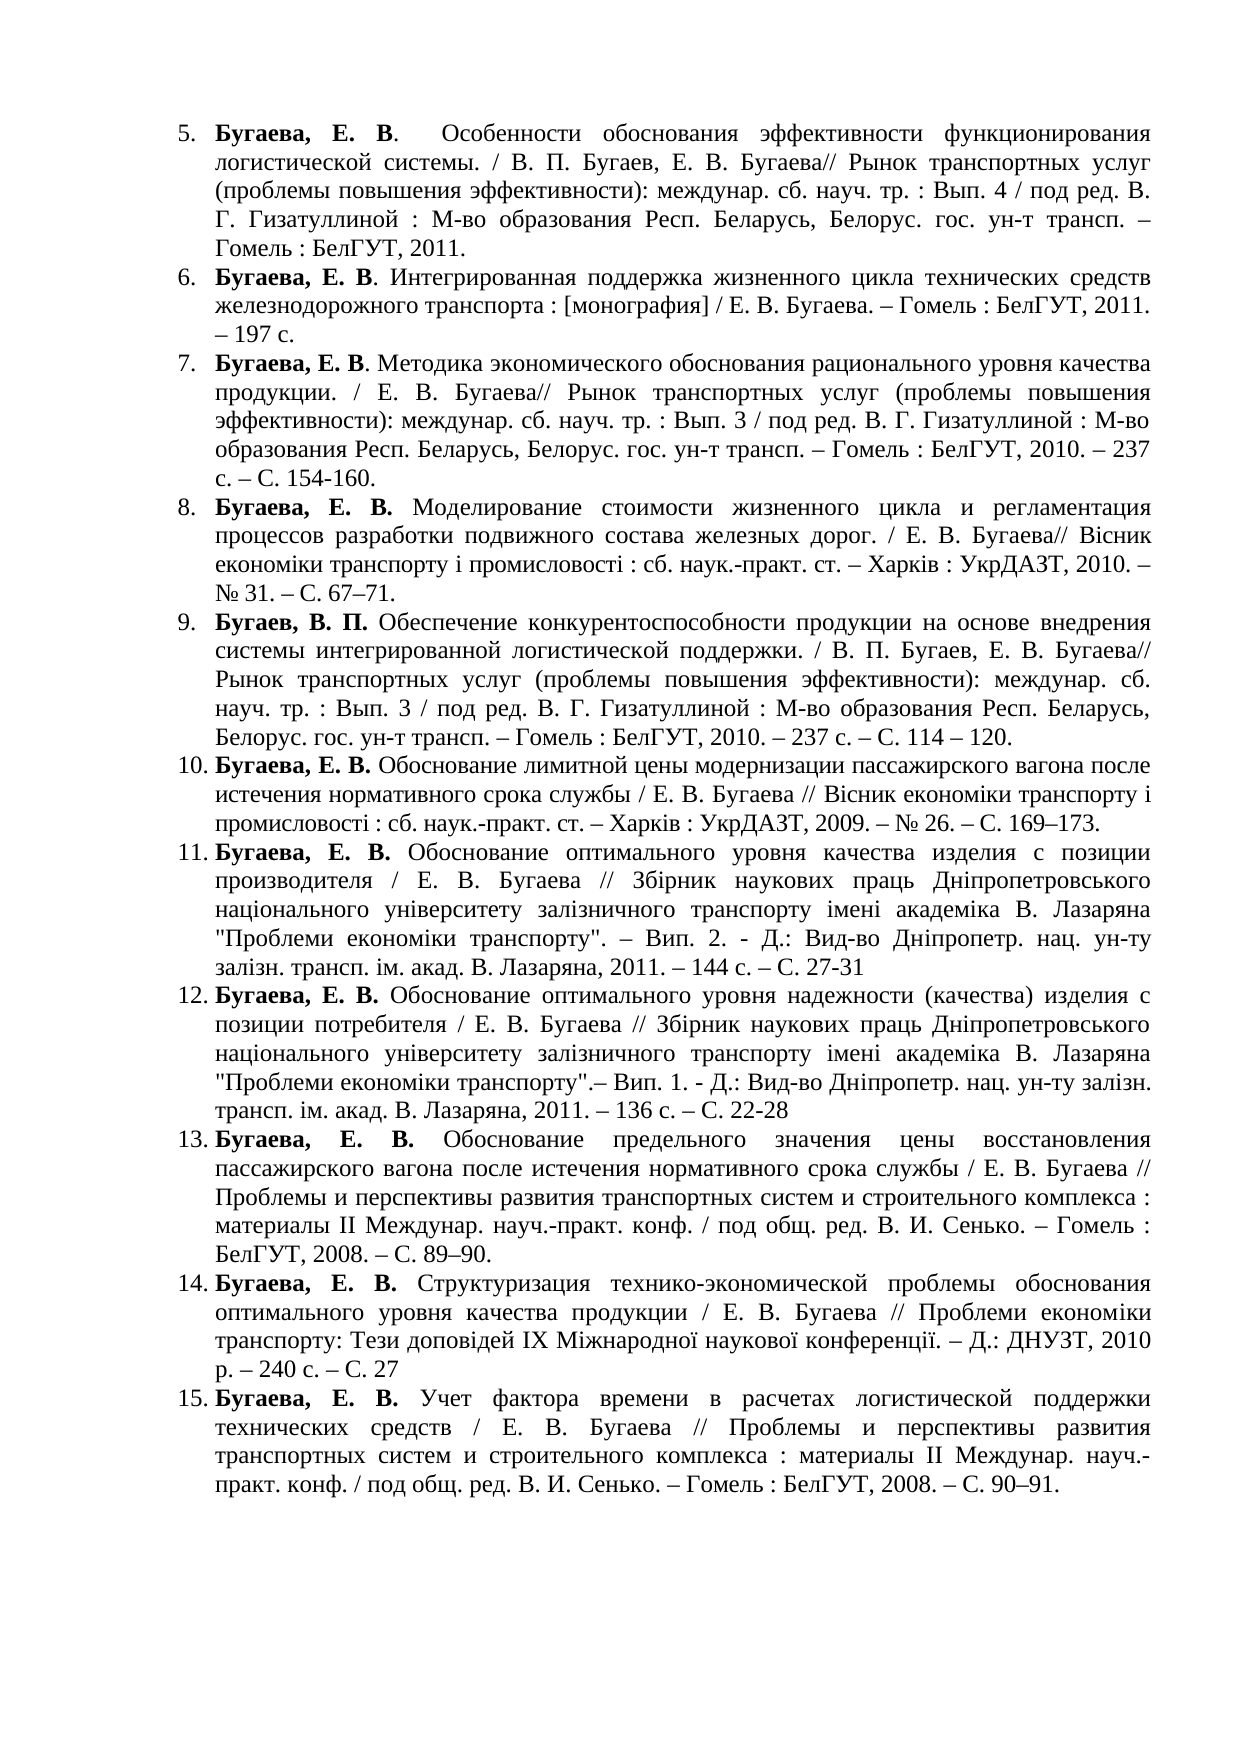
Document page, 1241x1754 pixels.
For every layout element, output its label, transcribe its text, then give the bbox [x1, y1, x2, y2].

list Бугаева, Е. В. Обоснование оптимального уровня надежности (качества) изделия с позиции потребителя / Е. В. Бугаева // Збірник наукових праць Дніпропетровського національного університету залізничного транспорту імені академіка В. Лазаряна "Проблеми економіки транспорту".– Вип. 1. - Д.: Вид-во Днiпропетр. нац. ун-ту залiзн. трансп. iм. акад. В. Лазаряна, 2011. – 136 с. – С. 22-28 [177, 981, 1152, 1124]
list Бугаев, В. П. Обеспечение конкурентоспособности продукции на основе внедрения системы интегрированной логистической поддержки. / В. П. Бугаев, Е. В. Бугаева// Рынок транспортных услуг (проблемы повышения эффективности): междунар. сб. науч. тр. : Вып. 3 / под ред. В. Г. Гизатуллиной : М-во образования Респ. Беларусь, Белорус. гос. ун-т трансп. – Гомель : БелГУТ, 2010. – 237 с. – С. 114 – 120. [177, 607, 1152, 751]
list Бугаева, Е. В. Обоснование оптимального уровня качества изделия с позиции производителя / Е. В. Бугаева // Збірник наукових праць Дніпропетровського національного університету залізничного транспорту імені академіка В. Лазаряна "Проблеми економіки транспорту". – Вип. 2. - Д.: Вид-во Днiпропетр. нац. ун-ту залiзн. трансп. iм. акад. В. Лазаряна, 2011. – 144 с. – С. 27-31 [177, 837, 1152, 981]
list Бугаева, Е. В. Особенности обоснования эффективности функционирования логистической системы. / В. П. Бугаев, Е. В. Бугаева// Рынок транспортных услуг (проблемы повышения эффективности): междунар. сб. науч. тр. : Вып. 4 / под ред. В. Г. Гизатуллиной : М-во образования Респ. Беларусь, Белорус. гос. ун-т трансп. – Гомель : БелГУТ, 2011. [177, 118, 1152, 262]
list Бугаева, Е. В. Обоснование предельного значения цены восстановления пассажирского вагона после истечения нормативного срока службы / Е. В. Бугаева // Проблемы и перспективы развития транспортных систем и строительного комплекса : материалы II Междунар. науч.-практ. конф. / под общ. ред. В. И. Сенько. – Гомель : БелГУТ, 2008. – С. 89–90. [177, 1124, 1152, 1268]
list Бугаева, Е. В. Методика экономического обоснования рационального уровня качества продукции. / Е. В. Бугаева// Рынок транспортных услуг (проблемы повышения эффективности): междунар. сб. науч. тр. : Вып. 3 / под ред. В. Г. Гизатуллиной : М-во образования Респ. Беларусь, Белорус. гос. ун-т трансп. – Гомель : БелГУТ, 2010. – 237 с. – С. 154-160. [177, 348, 1152, 492]
list Бугаева, Е. В. Структуризация технико-экономической проблемы обоснования оптимального уровня качества продукции / Е. В. Бугаева // Проблеми економiки транспорту: Тези доповiдей IX Мiжнародноï науковоï конференцiï. – Д.: ДНУЗТ, 2010 р. – 240 с. – С. 27 [177, 1268, 1152, 1383]
list Бугаева, Е. В. Моделирование стоимости жизненного цикла и регламентация процессов разработки подвижного состава железных дорог. / Е. В. Бугаева// Вiсник економiки транспорту i промисловостi : сб. наук.-практ. ст. – Харкiв : УкрДАЗТ, 2010. – № 31. – С. 67–71. [177, 492, 1152, 607]
list Бугаева, Е. В. Интегрированная поддержка жизненного цикла технических средств железнодорожного транспорта : [монография] / Е. В. Бугаева. – Гомель : БелГУТ, 2011. – 197 с. [177, 262, 1152, 348]
list Бугаева, Е. В. Учет фактора времени в расчетах логистической поддержки технических средств / Е. В. Бугаева // Проблемы и перспективы развития транспортных систем и строительного комплекса : материалы II Междунар. науч.-практ. конф. / под общ. ред. В. И. Сенько. – Гомель : БелГУТ, 2008. – С. 90–91. [177, 1383, 1152, 1498]
list Бугаева, Е. В. Обоснование лимитной цены модернизации пассажирского вагона после истечения нормативного срока службы / Е. В. Бугаева // Вiсник економiки транспорту i промисловостi : сб. наук.-практ. ст. – Харкiв : УкрДАЗТ, 2009. – № 26. – С. 169–173. [177, 751, 1152, 837]
